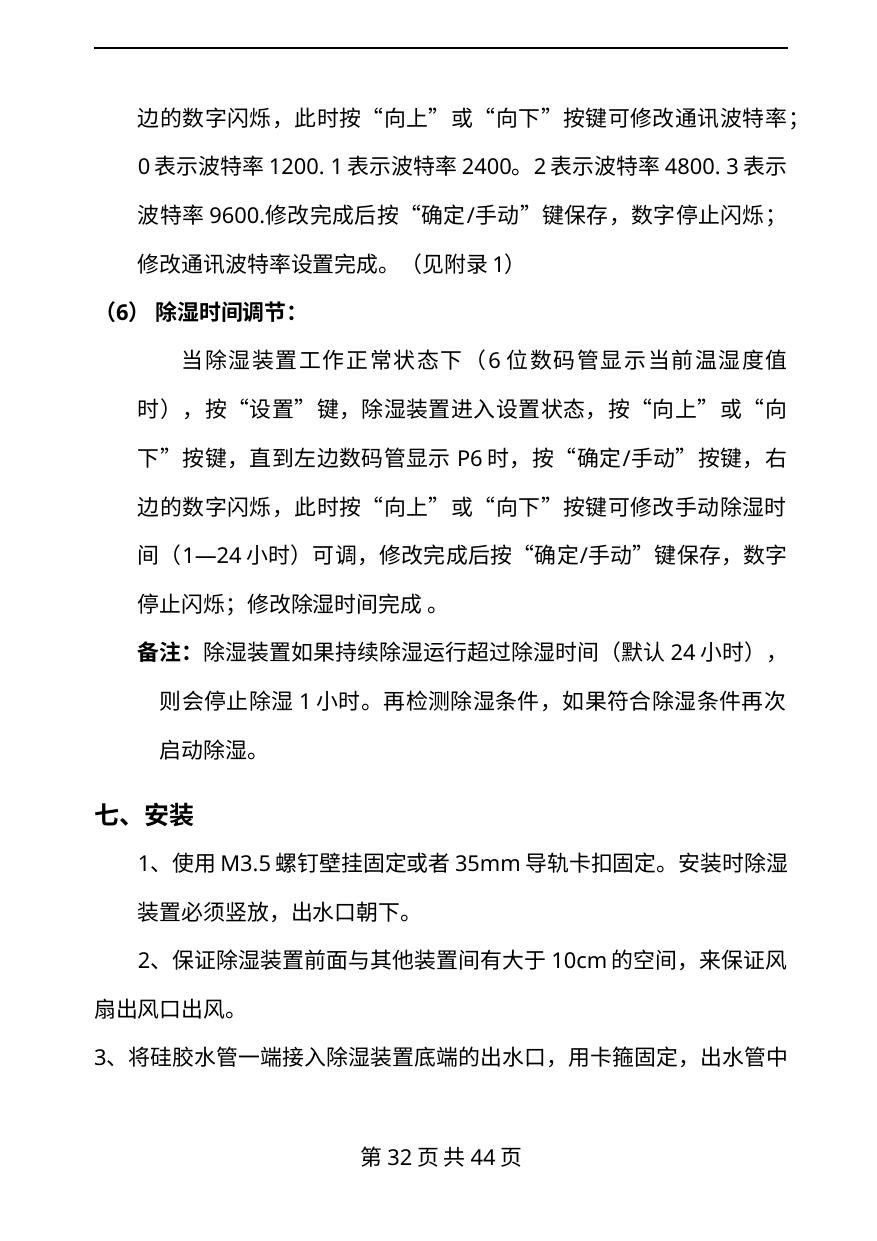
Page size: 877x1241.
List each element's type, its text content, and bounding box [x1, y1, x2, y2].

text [94, 1040, 788, 1073]
text 当除湿装置工作正常状态下（6位数码管显示当前温湿度值时），按“设置”键，除湿装置进入设置状态，按“向上”或“向下”按键，直到左边数码管显示P6时，按“确定/手动”按键，右边的数字闪烁，此时按“向上”或“向下”按键可修改手动除湿时间（1—24小时）可调，修改完成后按“确定/手动”键保存，数字停止闪烁；修改除湿时间完成 。 [138, 343, 788, 619]
text 1、使用M3.5螺钉壁挂固定或者35mm导轨卡扣固定。安装时除湿装置必须竖放，出水口朝下。 [138, 846, 788, 927]
text （6） 除湿时间调节： [94, 295, 788, 327]
text 2、保证除湿装置前面与其他装置间有大于10cm的空间，来保证风扇出风口出风。 [94, 943, 788, 1024]
text 备注：除湿装置如果持续除湿运行超过除湿时间（默认24小时），则会停止除湿1小时。再检测除湿条件，如果符合除湿条件再次启动除湿。 [138, 635, 788, 765]
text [138, 100, 788, 279]
subtitle 七、安装 [94, 781, 788, 846]
